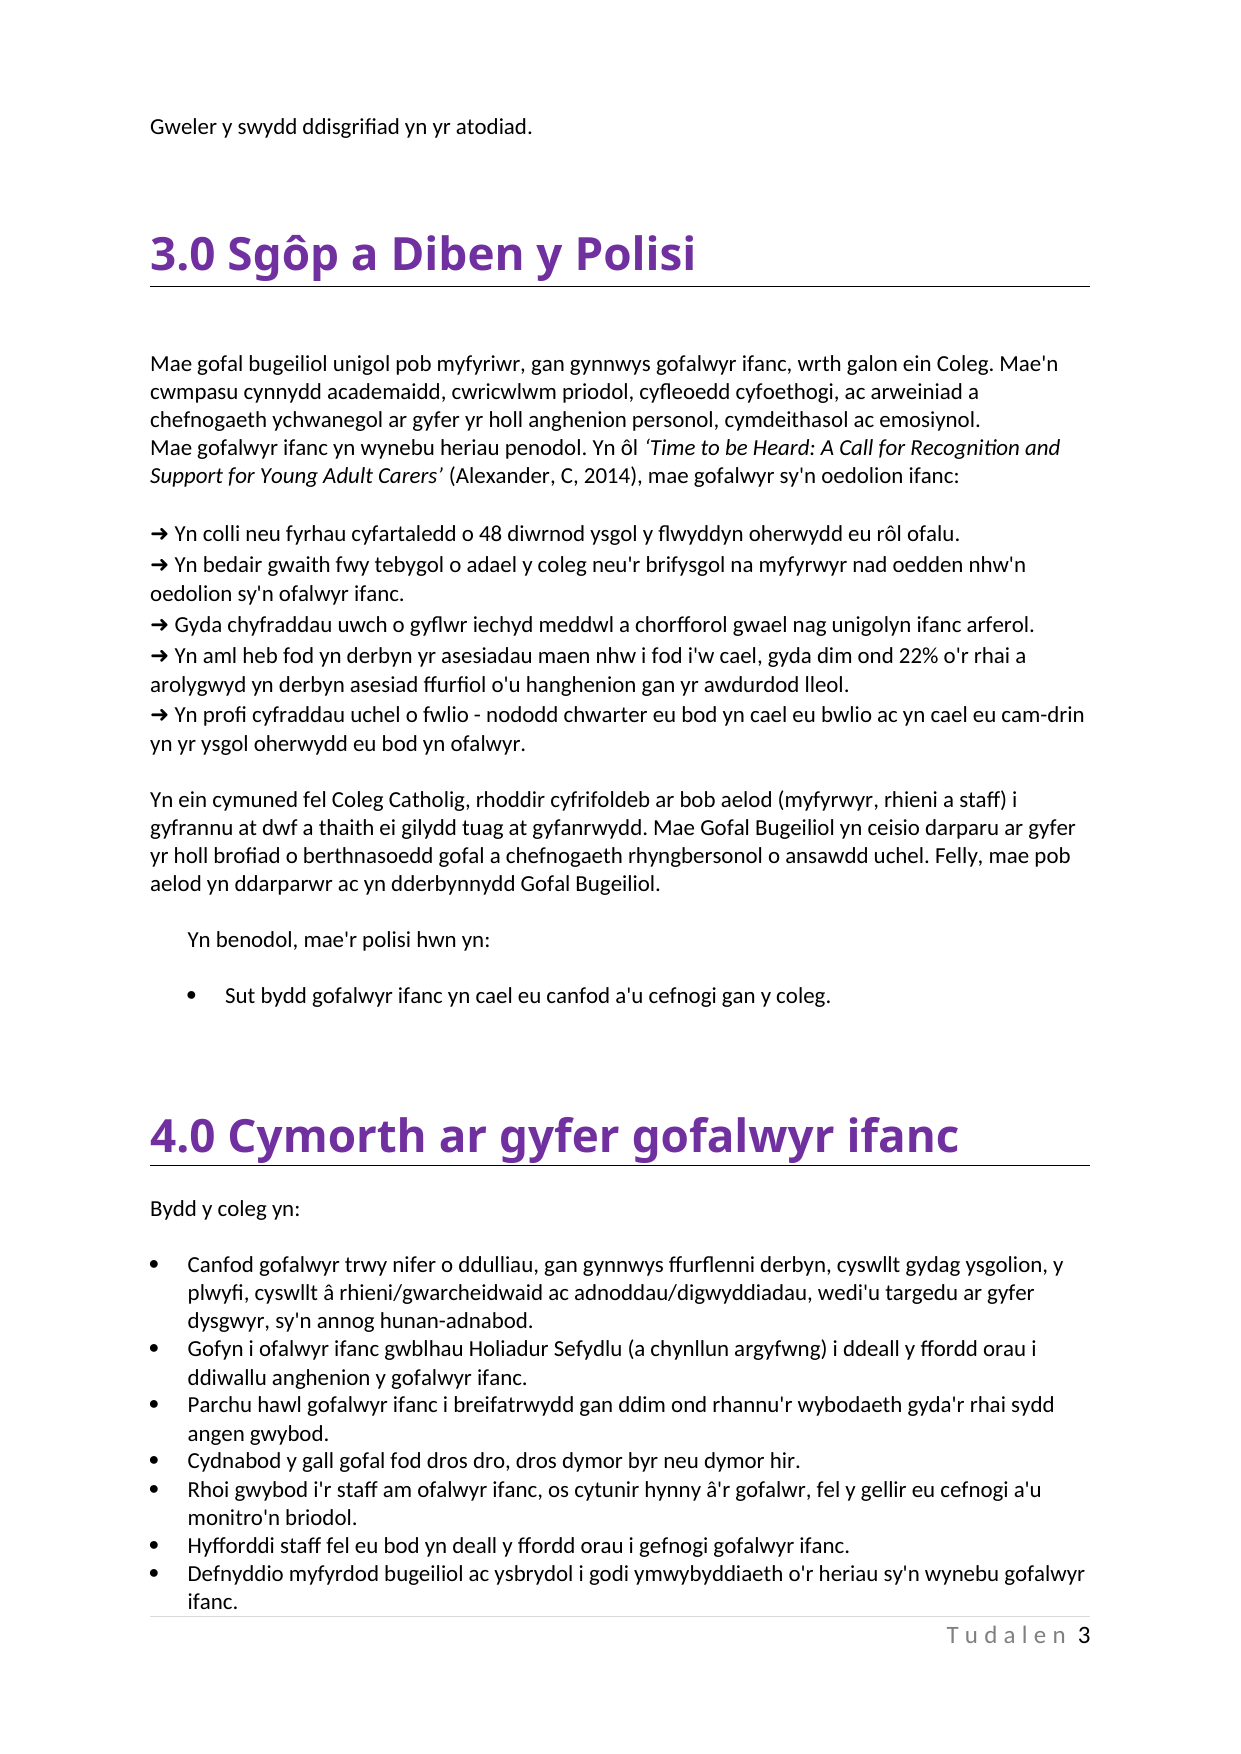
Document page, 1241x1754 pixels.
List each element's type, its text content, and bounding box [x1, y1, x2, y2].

list Parchu hawl gofalwyr ifanc i breifatrwydd gan ddim ond rhannu'r wybodaeth gyda'r rhai sydd angen gwybod. [150, 1391, 1090, 1447]
text ➜ Yn bedair gwaith fwy tebygol o adael y coleg neu'r brifysgol na myfyrwyr nad oedden nhw'n oedolion sy'n ofalwyr ifanc. [150, 548, 1090, 607]
list Defnyddio myfyrdod bugeiliol ac ysbrydol i godi ymwybyddiaeth o'r heriau sy'n wynebu gofalwyr ifanc. [150, 1559, 1090, 1615]
text Yn ein cymuned fel Coleg Catholig, rhoddir cyfrifoldeb ar bob aelod (myfyrwyr, rhieni a staff) i gyfrannu at dwf a thaith ei gilydd tuag at gyfanrwydd. Mae Gofal Bugeiliol yn ceisio darparu ar gyfer yr holl brofiad o berthnasoedd gofal a chefnogaeth rhyngbersonol o ansawdd uchel. Felly, mae pob aelod yn ddarparwr ac yn dderbynnydd Gofal Bugeiliol. [150, 785, 1090, 897]
subtitle 4.0 Cymorth ar gyfer gofalwyr ifanc [150, 1103, 1090, 1165]
subtitle 3.0 Sgôp a Diben y Polisi [150, 221, 1090, 286]
text ➜ Yn profi cyfraddau uchel o fwlio - nododd chwarter eu bod yn cael eu bwlio ac yn cael eu cam-drin yn yr ysgol oherwydd eu bod yn ofalwyr. [150, 698, 1090, 757]
text ➜ Yn colli neu fyrhau cyfartaledd o 48 diwrnod ysgol y flwyddyn oherwydd eu rôl ofalu. [150, 517, 1090, 548]
text Bydd y coleg yn: [150, 1194, 1090, 1222]
list Hyfforddi staff fel eu bod yn deall y ffordd orau i gefnogi gofalwyr ifanc. [150, 1531, 1090, 1559]
text Mae gofalwyr ifanc yn wynebu heriau penodol. Yn ôl ‘Time to be Heard: A Call for Recognition and Support for Young Adult Carers’ (Alexander, C, 2014), mae gofalwyr sy'n oedolion ifanc: [150, 433, 1090, 489]
list Sut bydd gofalwyr ifanc yn cael eu canfod a'u cefnogi gan y coleg. [187, 981, 1090, 1009]
text ➜ Gyda chyfraddau uwch o gyflwr iechyd meddwl a chorfforol gwael nag unigolyn ifanc arferol. [150, 607, 1090, 639]
text Mae gofal bugeiliol unigol pob myfyriwr, gan gynnwys gofalwyr ifanc, wrth galon ein Coleg. Mae'n cwmpasu cynnydd academaidd, cwricwlwm priodol, cyfleoedd cyfoethogi, ac arweiniad a chefnogaeth ychwanegol ar gyfer yr holl anghenion personol, cymdeithasol ac emosiynol. [150, 349, 1090, 433]
text Yn benodol, mae'r polisi hwn yn: [187, 925, 1090, 953]
list Canfod gofalwyr trwy nifer o ddulliau, gan gynnwys ffurflenni derbyn, cyswllt gydag ysgolion, y plwyfi, cyswllt â rhieni/gwarcheidwaid ac adnoddau/digwyddiadau, wedi'u targedu ar gyfer dysgwyr, sy'n annog hunan-adnabod. [150, 1251, 1090, 1334]
text ➜ Yn aml heb fod yn derbyn yr asesiadau maen nhw i fod i'w cael, gyda dim ond 22% o'r rhai a arolygwyd yn derbyn asesiad ffurfiol o'u hanghenion gan yr awdurdod lleol. [150, 639, 1090, 698]
list Rhoi gwybod i'r staff am ofalwyr ifanc, os cytunir hynny â'r gofalwr, fel y gellir eu cefnogi a'u monitro'n briodol. [150, 1475, 1090, 1531]
list Cydnabod y gall gofal fod dros dro, dros dymor byr neu dymor hir. [150, 1447, 1090, 1475]
list Gofyn i ofalwyr ifanc gwblhau Holiadur Sefydlu (a chynllun argyfwng) i ddeall y ffordd orau i ddiwallu anghenion y gofalwyr ifanc. [150, 1334, 1090, 1391]
text Gweler y swydd ddisgrifiad yn yr atodiad. [150, 112, 1090, 140]
